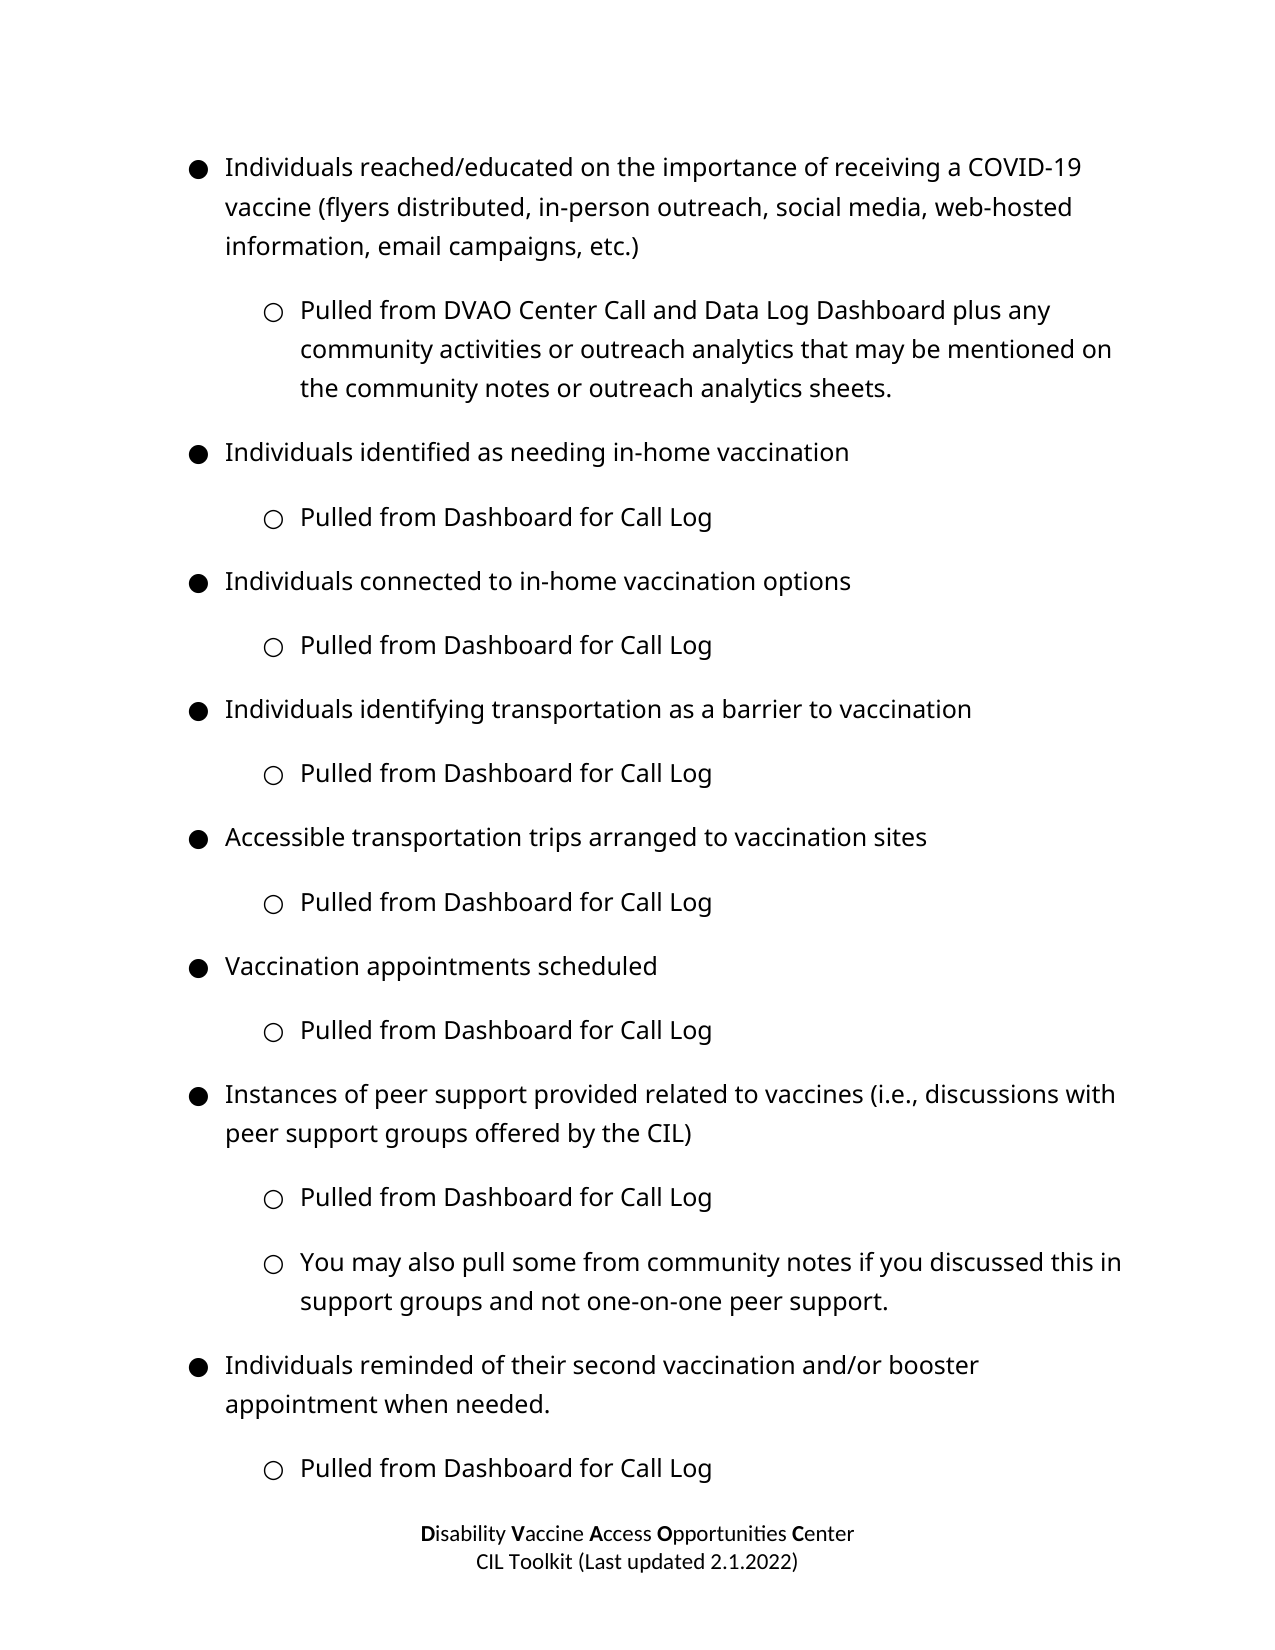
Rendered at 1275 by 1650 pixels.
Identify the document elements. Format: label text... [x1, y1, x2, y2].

list Pulled from Dashboard for Call Log [262, 1012, 1125, 1047]
list Instances of peer support provided related to vaccines (i.e., discussions with peer support groups offered by the CIL) [187, 1077, 1125, 1150]
list Pulled from Dashboard for Call Log [262, 1180, 1125, 1214]
list You may also pull some from community notes if you discussed this in support groups and not one-on-one peer support. [262, 1244, 1125, 1317]
list Pulled from Dashboard for Call Log [262, 1451, 1125, 1485]
list Pulled from DVAO Center Call and Data Log Dashboard plus any community activities or outreach analytics that may be mentioned on the community notes or outreach analytics sheets. [262, 292, 1125, 405]
list Individuals reached/educated on the importance of receiving a COVID-19 vaccine (flyers distributed, in-person outreach, social media, web-hosted information, email campaigns, etc.) [187, 150, 1125, 262]
list Vaccination appointments scheduled [187, 948, 1125, 982]
list Individuals identified as needing in-home vaccination [187, 435, 1125, 469]
list Pulled from Dashboard for Call Log [262, 884, 1125, 918]
list Individuals identifying transportation as a barrier to vaccination [187, 692, 1125, 726]
list Accessible transportation trips arranged to vaccination sites [187, 820, 1125, 854]
list Individuals connected to in-home vaccination options [187, 563, 1125, 597]
list Pulled from Dashboard for Call Log [262, 756, 1125, 790]
list Individuals reminded of their second vaccination and/or booster appointment when needed. [187, 1347, 1125, 1421]
list Pulled from Dashboard for Call Log [262, 499, 1125, 533]
list Pulled from Dashboard for Call Log [262, 627, 1125, 662]
